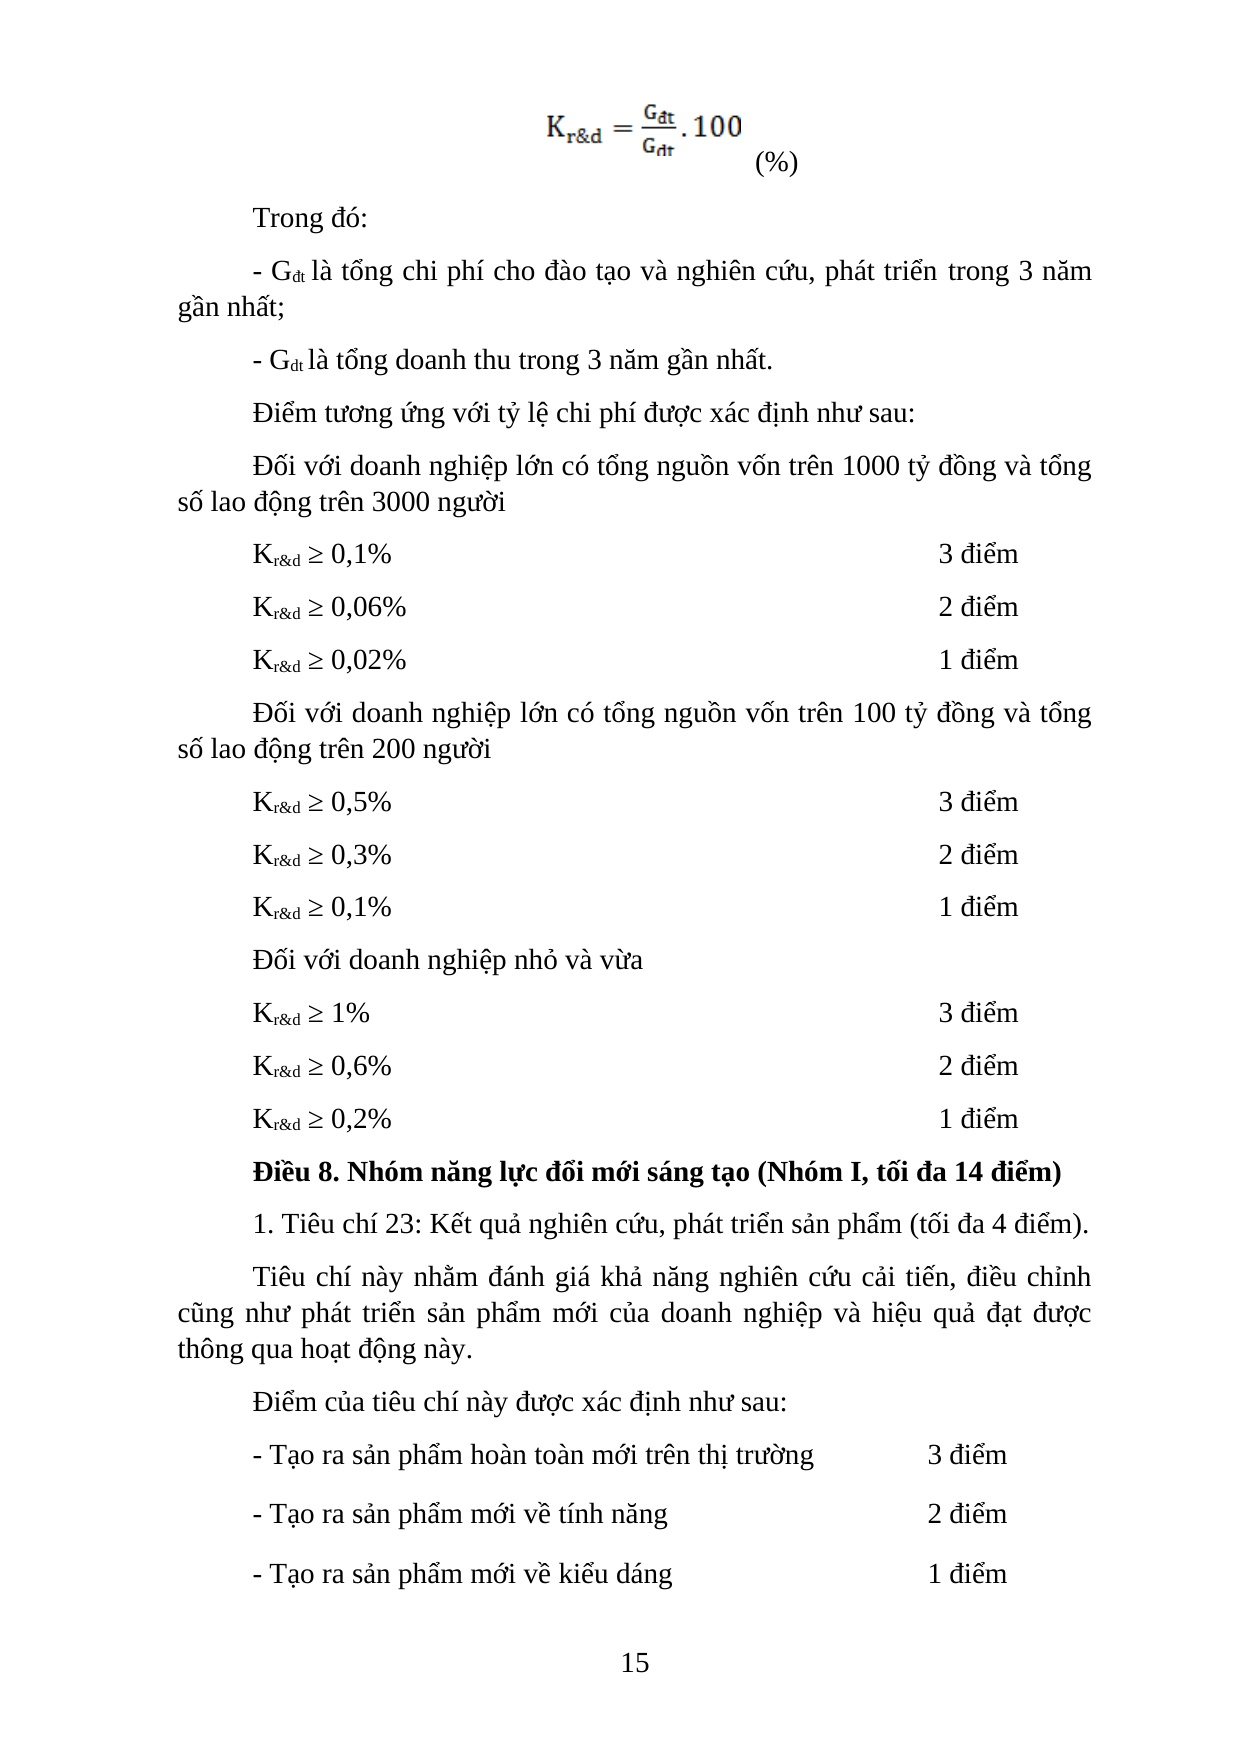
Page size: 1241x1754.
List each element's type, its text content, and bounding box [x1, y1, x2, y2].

text (%) [177, 100, 1092, 180]
text Đối với doanh nghiệp lớn có tổng nguồn vốn trên 1000 tỷ đồng và tổng số lao động trên 3000 người [177, 448, 1092, 517]
text 1. Tiêu chí 23: Kết quả nghiên cứu, phát triển sản phẩm (tối đa 4 điểm). [177, 1206, 1092, 1240]
text - Tạo ra sản phẩm hoàn toàn mới trên thị trường 3 điểm [214, 1437, 1092, 1471]
text Kr&d ≥ 0,3% 2 điểm [177, 837, 1092, 870]
picture [546, 100, 741, 156]
text Kr&d ≥ 0,5% 3 điểm [177, 784, 1092, 817]
text Kr&d ≥ 0,02% 1 điểm [177, 642, 1092, 676]
text Kr&d ≥ 0,06% 2 điểm [177, 589, 1092, 623]
text - Tạo ra sản phẩm mới về kiểu dáng 1 điểm [214, 1556, 1092, 1589]
text Kr&d ≥ 1% 3 điểm [177, 995, 1092, 1029]
text - Gdt là tổng doanh thu trong 3 năm gần nhất. [177, 342, 1092, 376]
text Kr&d ≥ 0,6% 2 điểm [177, 1048, 1092, 1082]
text Điều 8. Nhóm năng lực đổi mới sáng tạo (Nhóm I, tối đa 14 điểm) [177, 1154, 1092, 1187]
text Kr&d ≥ 0,1% 3 điểm [177, 537, 1092, 570]
text Tiêu chí này nhằm đánh giá khả năng nghiên cứu cải tiến, điều chỉnh cũng như phát triển sản phẩm mới của doanh nghiệp và hiệu quả đạt được thông qua hoạt động này. [177, 1259, 1092, 1365]
text Kr&d ≥ 0,2% 1 điểm [177, 1101, 1092, 1134]
text Điểm của tiêu chí này được xác định như sau: [177, 1384, 1092, 1418]
text Trong đó: [177, 200, 1092, 234]
text Điểm tương ứng với tỷ lệ chi phí được xác định như sau: [177, 395, 1092, 428]
text Đối với doanh nghiệp nhỏ và vừa [177, 942, 1092, 976]
text - Tạo ra sản phẩm mới về tính năng 2 điểm [214, 1497, 1092, 1530]
text Kr&d ≥ 0,1% 1 điểm [177, 889, 1092, 923]
text Đối với doanh nghiệp lớn có tổng nguồn vốn trên 100 tỷ đồng và tổng số lao động trên 200 người [177, 695, 1092, 765]
text - Gđt là tổng chi phí cho đào tạo và nghiên cứu, phát triển trong 3 năm gần nhất; [177, 253, 1092, 323]
